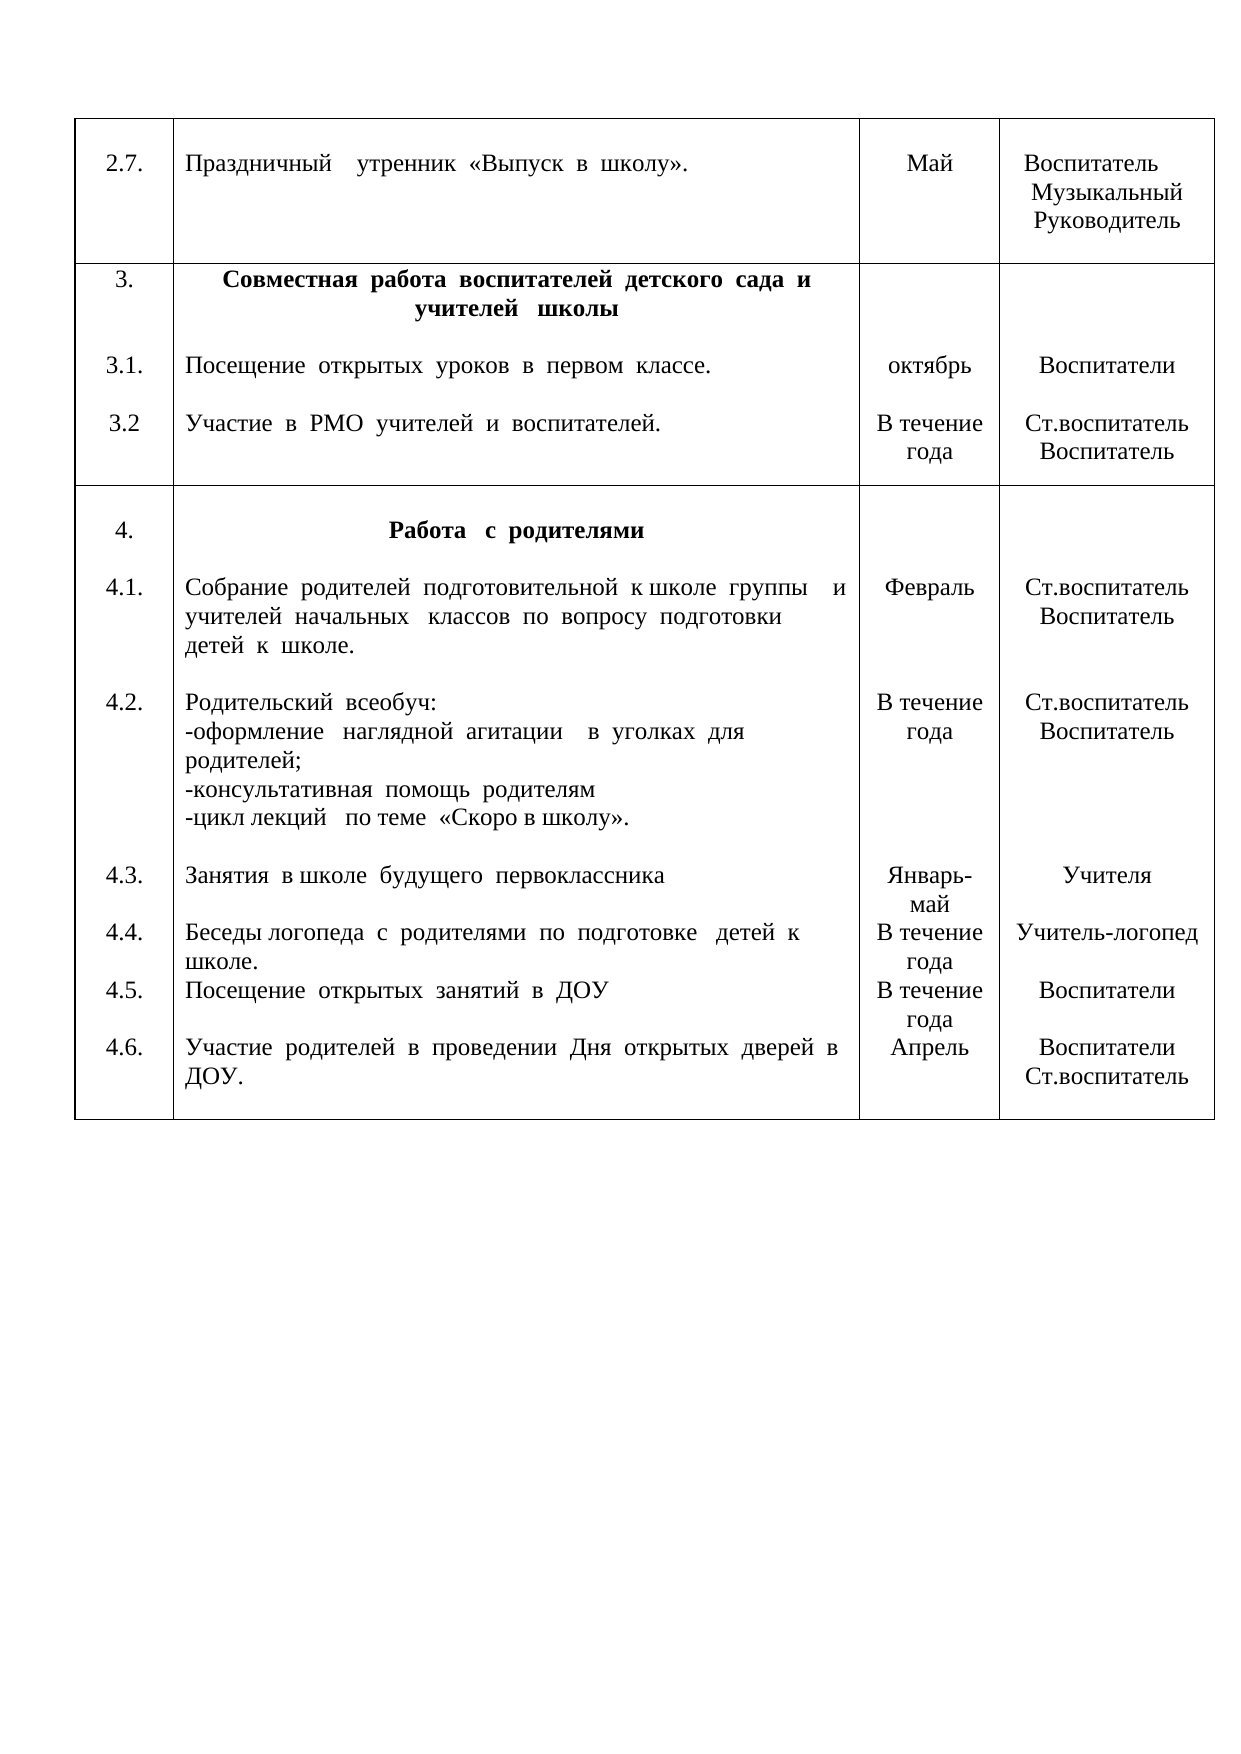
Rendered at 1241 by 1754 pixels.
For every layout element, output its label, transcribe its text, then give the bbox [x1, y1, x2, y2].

table_cell Февраль В течение года Январь- май В течение года В течение года Апрель [860, 486, 999, 1119]
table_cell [860, 119, 999, 263]
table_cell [76, 119, 173, 263]
table_cell Работа с родителями Собрание родителей подготовительной к школе группы и учителей начальных классов по вопросу подготовки детей к школе. Родительский всеобуч: -оформление наглядной агитации в уголках для родителей; -консультативная помощь родителям -цикл лекций по теме «Скоро в школу». Занятия в школе будущего первоклассника Беседы логопеда с родителями по подготовке детей к школе. Посещение открытых занятий в ДОУ Участие родителей в проведении Дня открытых дверей в ДОУ. [174, 486, 859, 1119]
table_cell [174, 119, 859, 263]
table_cell Воспитатели Ст.воспитатель Воспитатель [1000, 264, 1214, 485]
table_cell 3. 3.1. 3.2 [76, 264, 173, 485]
table_cell 4. 4.1. 4.2. 4.3. 4.4. 4.5. 4.6. [76, 486, 173, 1119]
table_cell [1000, 119, 1214, 263]
table_cell Совместная работа воспитателей детского сада и учителей школы Посещение открытых уроков в первом классе. Участие в РМО учителей и воспитателей. [174, 264, 859, 485]
table_cell октябрь В течение года [860, 264, 999, 485]
table_cell Ст.воспитатель Воспитатель Ст.воспитатель Воспитатель Учителя Учитель-логопед Воспитатели Воспитатели Ст.воспитатель [1000, 486, 1214, 1119]
